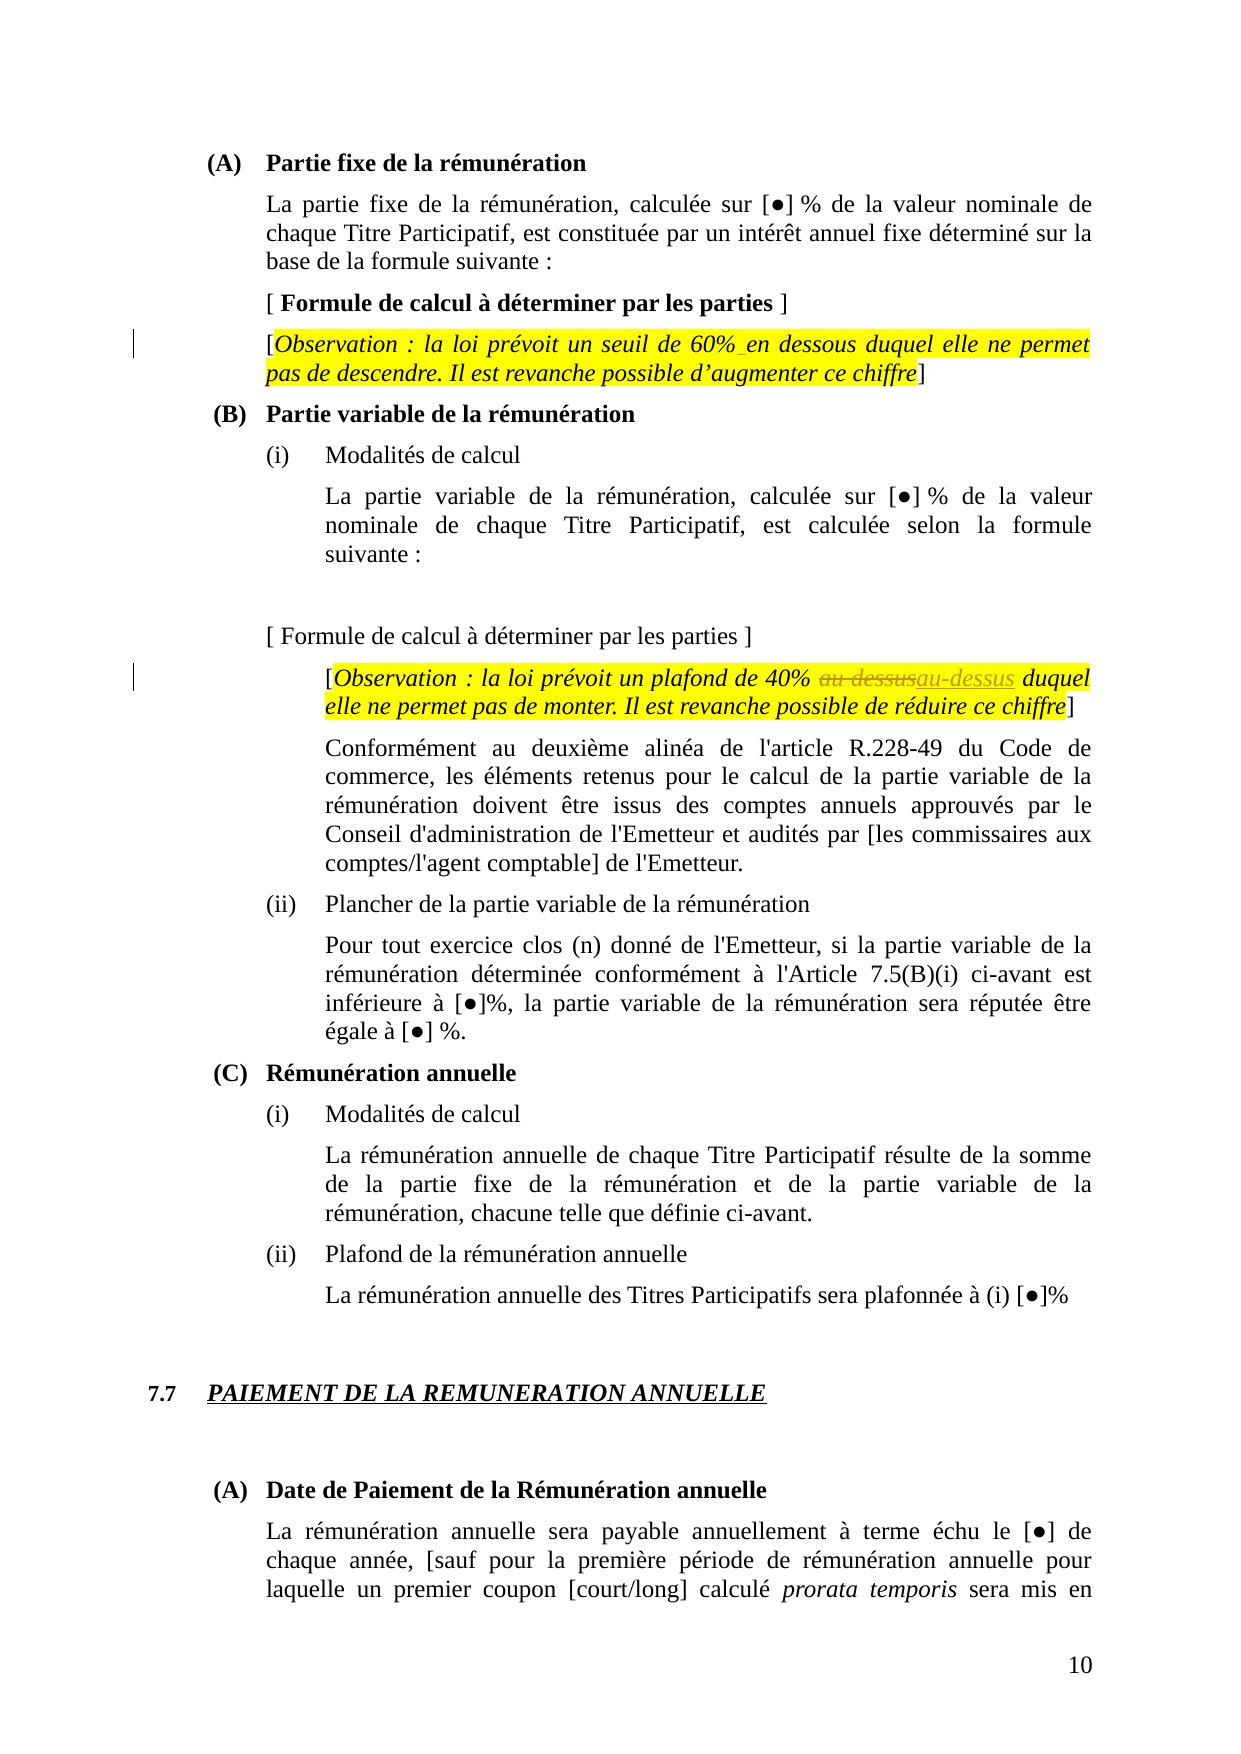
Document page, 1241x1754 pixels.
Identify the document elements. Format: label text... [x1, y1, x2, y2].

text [266, 1516, 1092, 1603]
text Conformément au deuxième alinéa de l'article R.228-49 du Code de commerce, les éléments retenus pour le calcul de la partie variable de la rémunération doivent être issus des comptes annuels approuvés par le Conseil d'administration de l'Emetteur et audités par [les commissaires aux comptes/l'agent comptable] de l'Emetteur. [325, 733, 1092, 876]
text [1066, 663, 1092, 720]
text (i) Modalités de calcul [266, 1099, 1092, 1128]
text La rémunération annuelle des Titres Participatifs sera plafonnée à (i) [●]% [325, 1280, 1092, 1309]
text (C) Rémunération annuelle [207, 1058, 1092, 1086]
text La partie variable de la rémunération, calculée sur [●] % de la valeur nominale de chaque Titre Participatif, est calculée selon la formule suivante : [325, 481, 1092, 568]
text La partie fixe de la rémunération, calculée sur [●] % de la valeur nominale de chaque Titre Participatif, est constituée par un intérêt annuel fixe déterminé sur la base de la formule suivante : [266, 189, 1092, 275]
text Pour tout exercice clos (n) donné de l'Emetteur, si la partie variable de la rémunération déterminée conformément à l'Article 7.5(B)(i) ci-avant est inférieure à [●]%, la partie variable de la rémunération sera réputée être égale à [●] %. [325, 930, 1092, 1045]
text (ii) Plafond de la rémunération annuelle [266, 1239, 1092, 1268]
text [ Formule de calcul à déterminer par les parties ] [266, 288, 1092, 316]
text (B) Partie variable de la rémunération [207, 399, 1092, 428]
text (A) Date de Paiement de la Rémunération annuelle [207, 1475, 1092, 1504]
text [Observation : la loi prévoit un seuil de 60%en dessous duquel elle ne permet pas de descendre. Il est revanche possible d’augmenter ce chiffre] [917, 329, 1092, 386]
text La rémunération annuelle de chaque Titre Participatif résulte de la somme de la partie fixe de la rémunération et de la partie variable de la rémunération, chacune telle que définie ci-avant. [325, 1140, 1092, 1226]
text (i) Modalités de calcul [266, 440, 1092, 469]
text (ii) Plancher de la partie variable de la rémunération [266, 889, 1092, 918]
text (A) Partie fixe de la rémunération [207, 148, 1092, 176]
text [ Formule de calcul à déterminer par les parties ] [266, 621, 1092, 650]
subtitle PAIEMENT DE LA REMUNERATION ANNUELLE [148, 1375, 1092, 1406]
